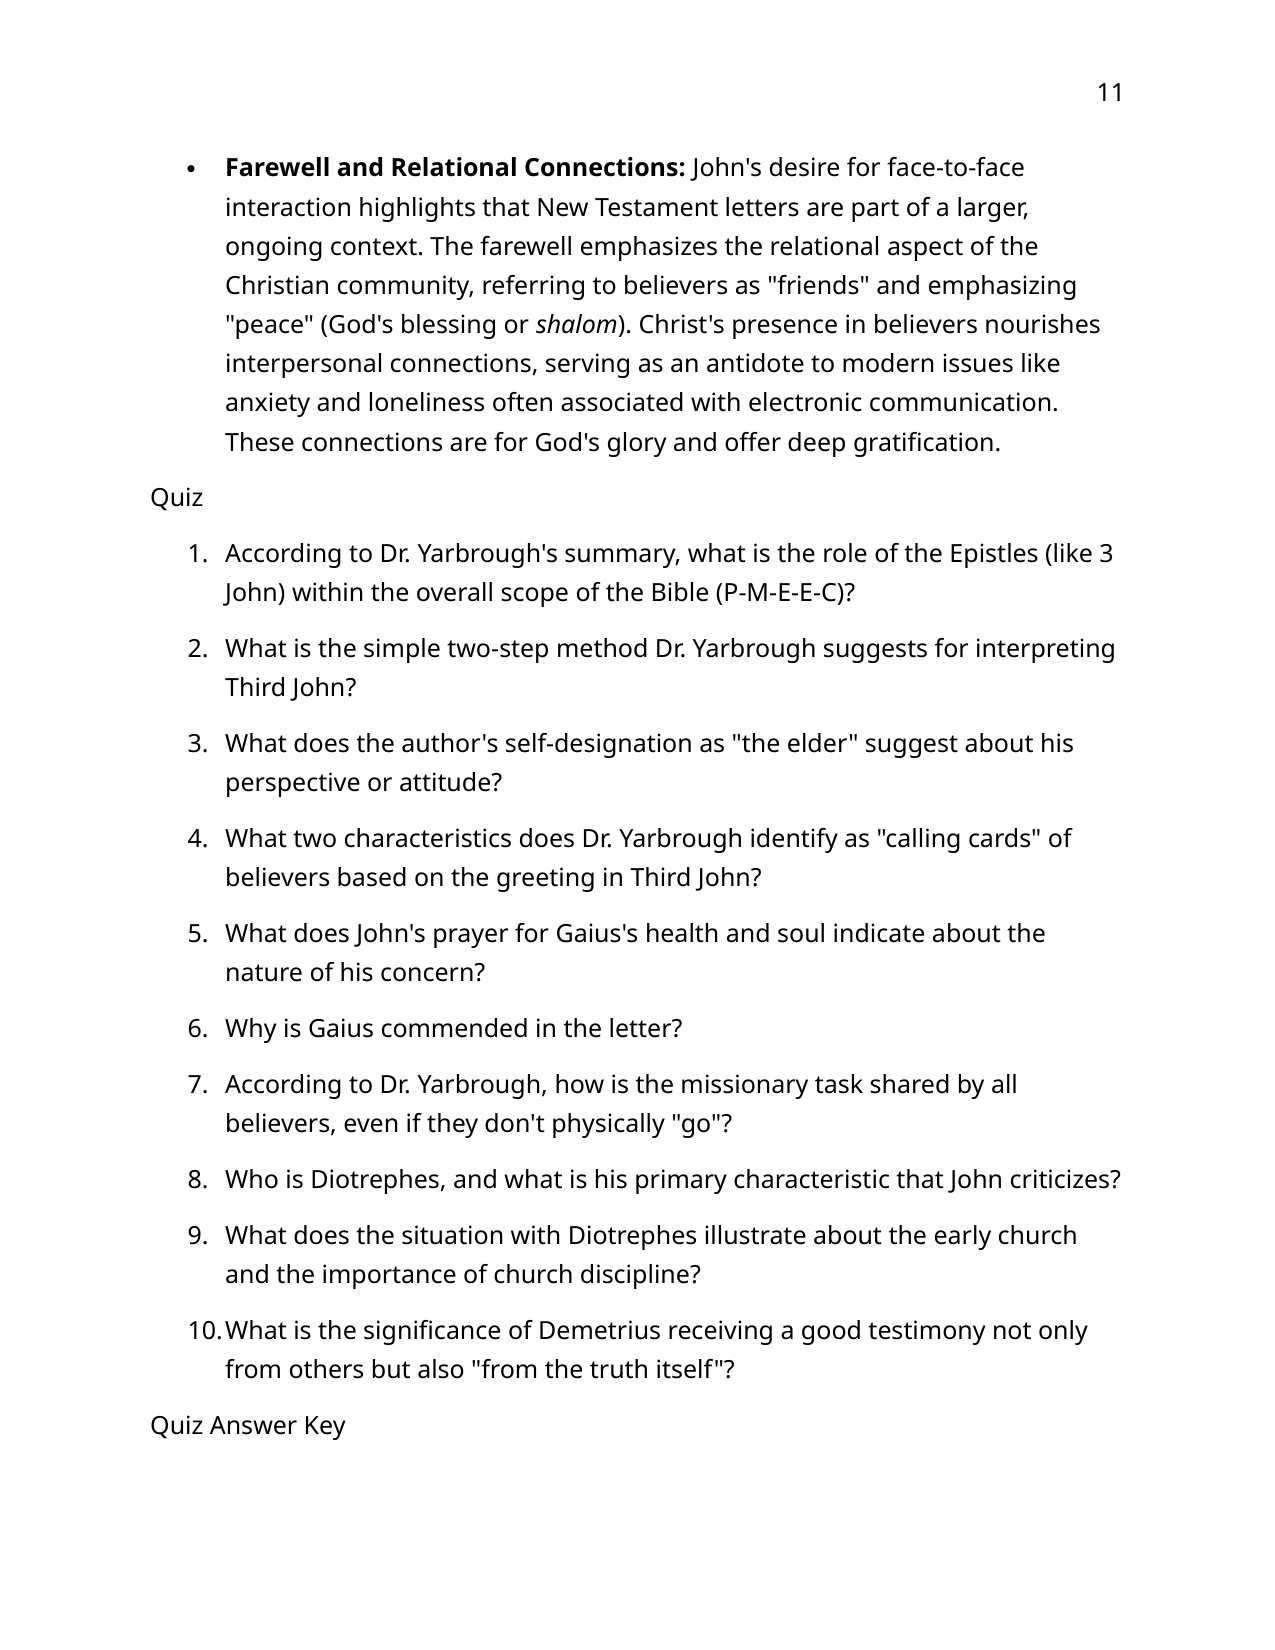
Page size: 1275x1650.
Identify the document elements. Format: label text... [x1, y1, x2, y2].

list According to Dr. Yarbrough, how is the missionary task shared by all believers, even if they don't physically "go"? [187, 1067, 1125, 1140]
list What is the significance of Demetrius receiving a good testimony not only from others but also "from the truth itself"? [187, 1312, 1125, 1386]
list What does John's prayer for Gaius's health and soul indicate about the nature of his concern? [187, 916, 1125, 989]
list Farewell and Relational Connections: John's desire for face-to-face interaction highlights that New Testament letters are part of a larger, ongoing context. The farewell emphasizes the relational aspect of the Christian community, referring to believers as "friends" and emphasizing "peace" (God's blessing or shalom). Christ's presence in believers nourishes interpersonal connections, serving as an antidote to modern issues like anxiety and loneliness often associated with electronic communication. These connections are for God's glory and offer deep gratification. [187, 150, 1125, 458]
text Quiz [150, 480, 1125, 514]
list What does the author's self-designation as "the elder" suggest about his perspective or attitude? [187, 726, 1125, 799]
list According to Dr. Yarbrough's summary, what is the role of the Epistles (like 3 John) within the overall scope of the Bible (P-M-E-E-C)? [187, 536, 1125, 609]
list Who is Diotrephes, and what is his primary characteristic that John criticizes? [187, 1162, 1125, 1196]
list Why is Gaius commended in the letter? [187, 1011, 1125, 1045]
list What does the situation with Diotrephes illustrate about the early church and the importance of church discipline? [187, 1217, 1125, 1291]
list What two characteristics does Dr. Yarbrough identify as "calling cards" of believers based on the greeting in Third John? [187, 821, 1125, 894]
list What is the simple two-step method Dr. Yarbrough suggests for interpreting Third John? [187, 631, 1125, 704]
text Quiz Answer Key [150, 1407, 1125, 1442]
